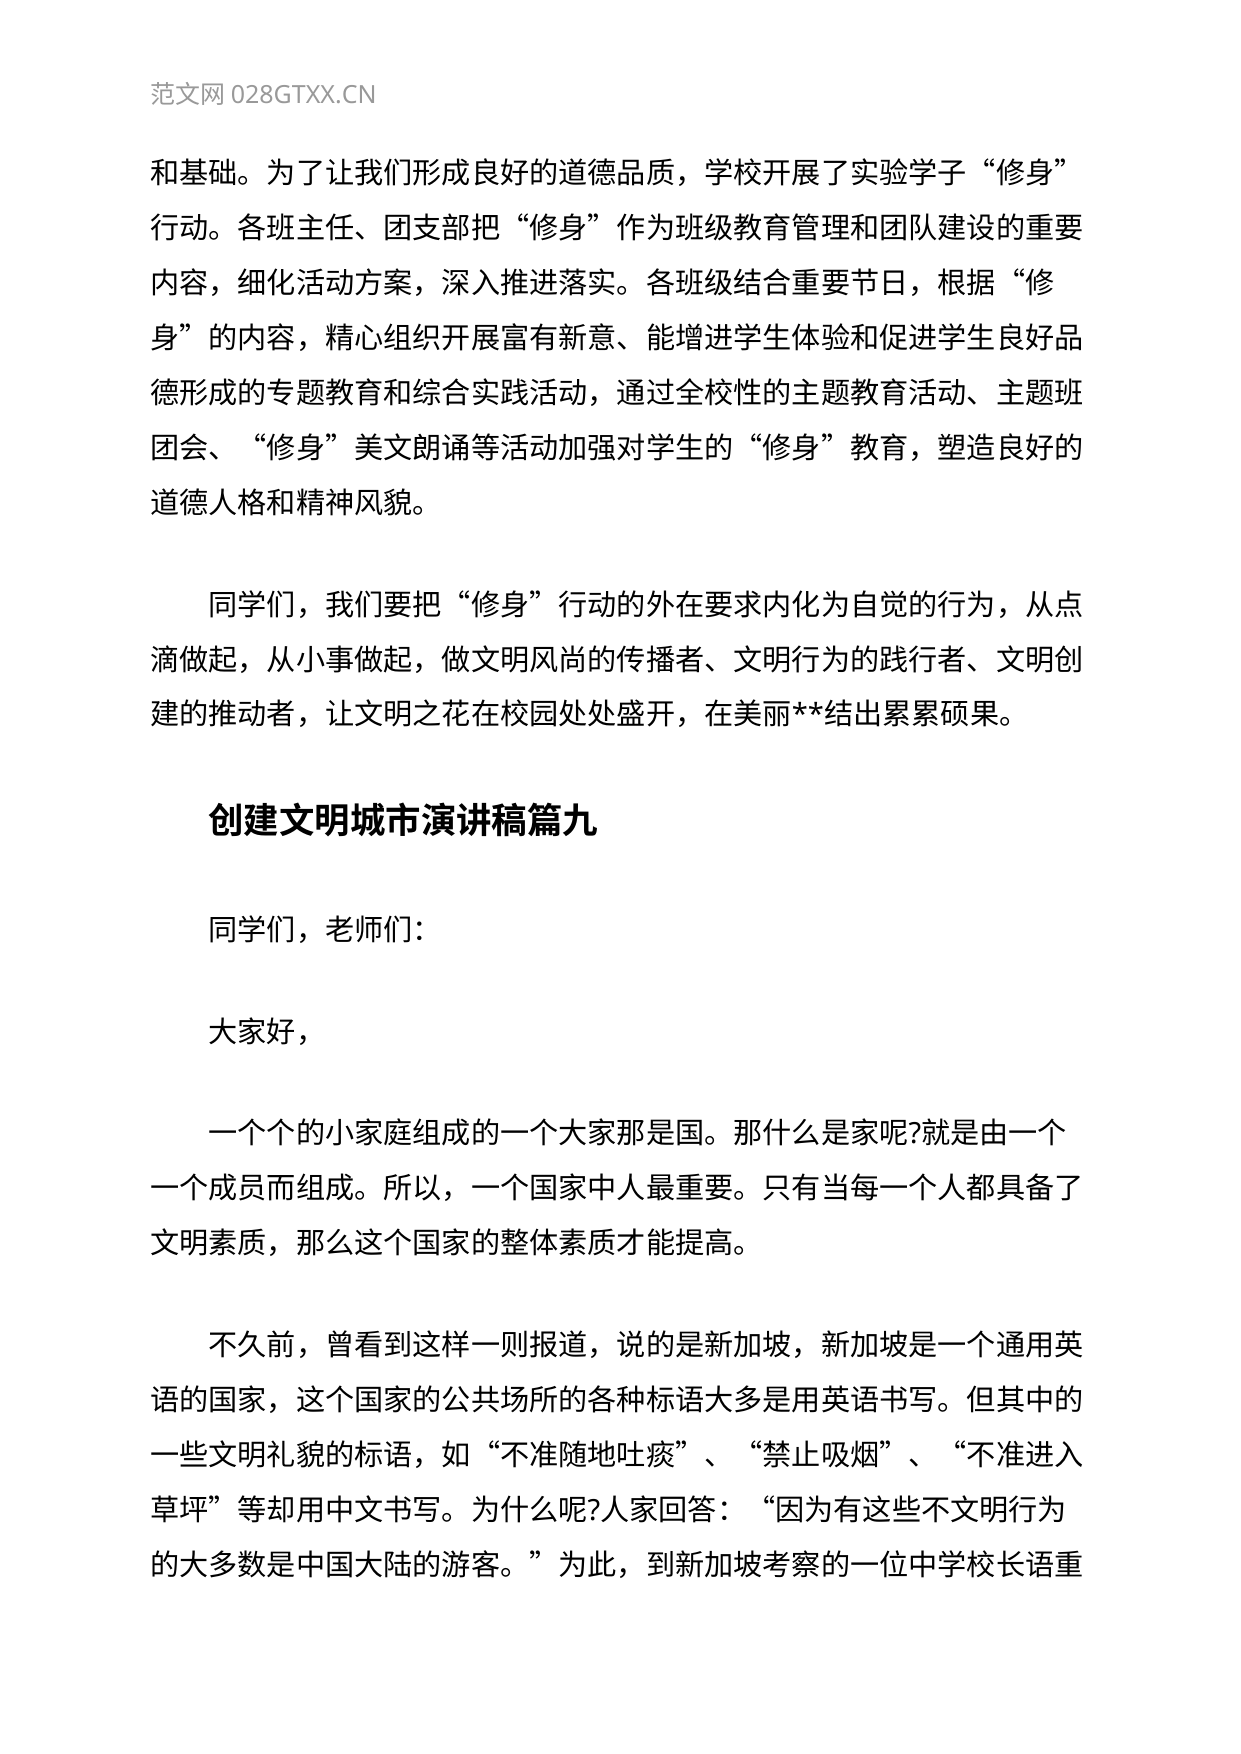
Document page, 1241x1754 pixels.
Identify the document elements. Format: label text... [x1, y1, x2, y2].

text 创建文明城市演讲稿篇九 [150, 793, 1090, 844]
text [150, 1322, 1090, 1583]
text 同学们，我们要把“修身”行动的外在要求内化为自觉的行为，从点滴做起，从小事做起，做文明风尚的传播者、文明行为的践行者、文明创建的推动者，让文明之花在校园处处盛开，在美丽**结出累累硕果。 [150, 581, 1090, 733]
text 一个个的小家庭组成的一个大家那是国。那什么是家呢?就是由一个一个成员而组成。所以，一个国家中人最重要。只有当每一个人都具备了文明素质，那么这个国家的整体素质才能提高。 [150, 1110, 1090, 1262]
text 大家好， [150, 1008, 1090, 1050]
text 同学们，老师们： [150, 906, 1090, 949]
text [150, 150, 1090, 522]
